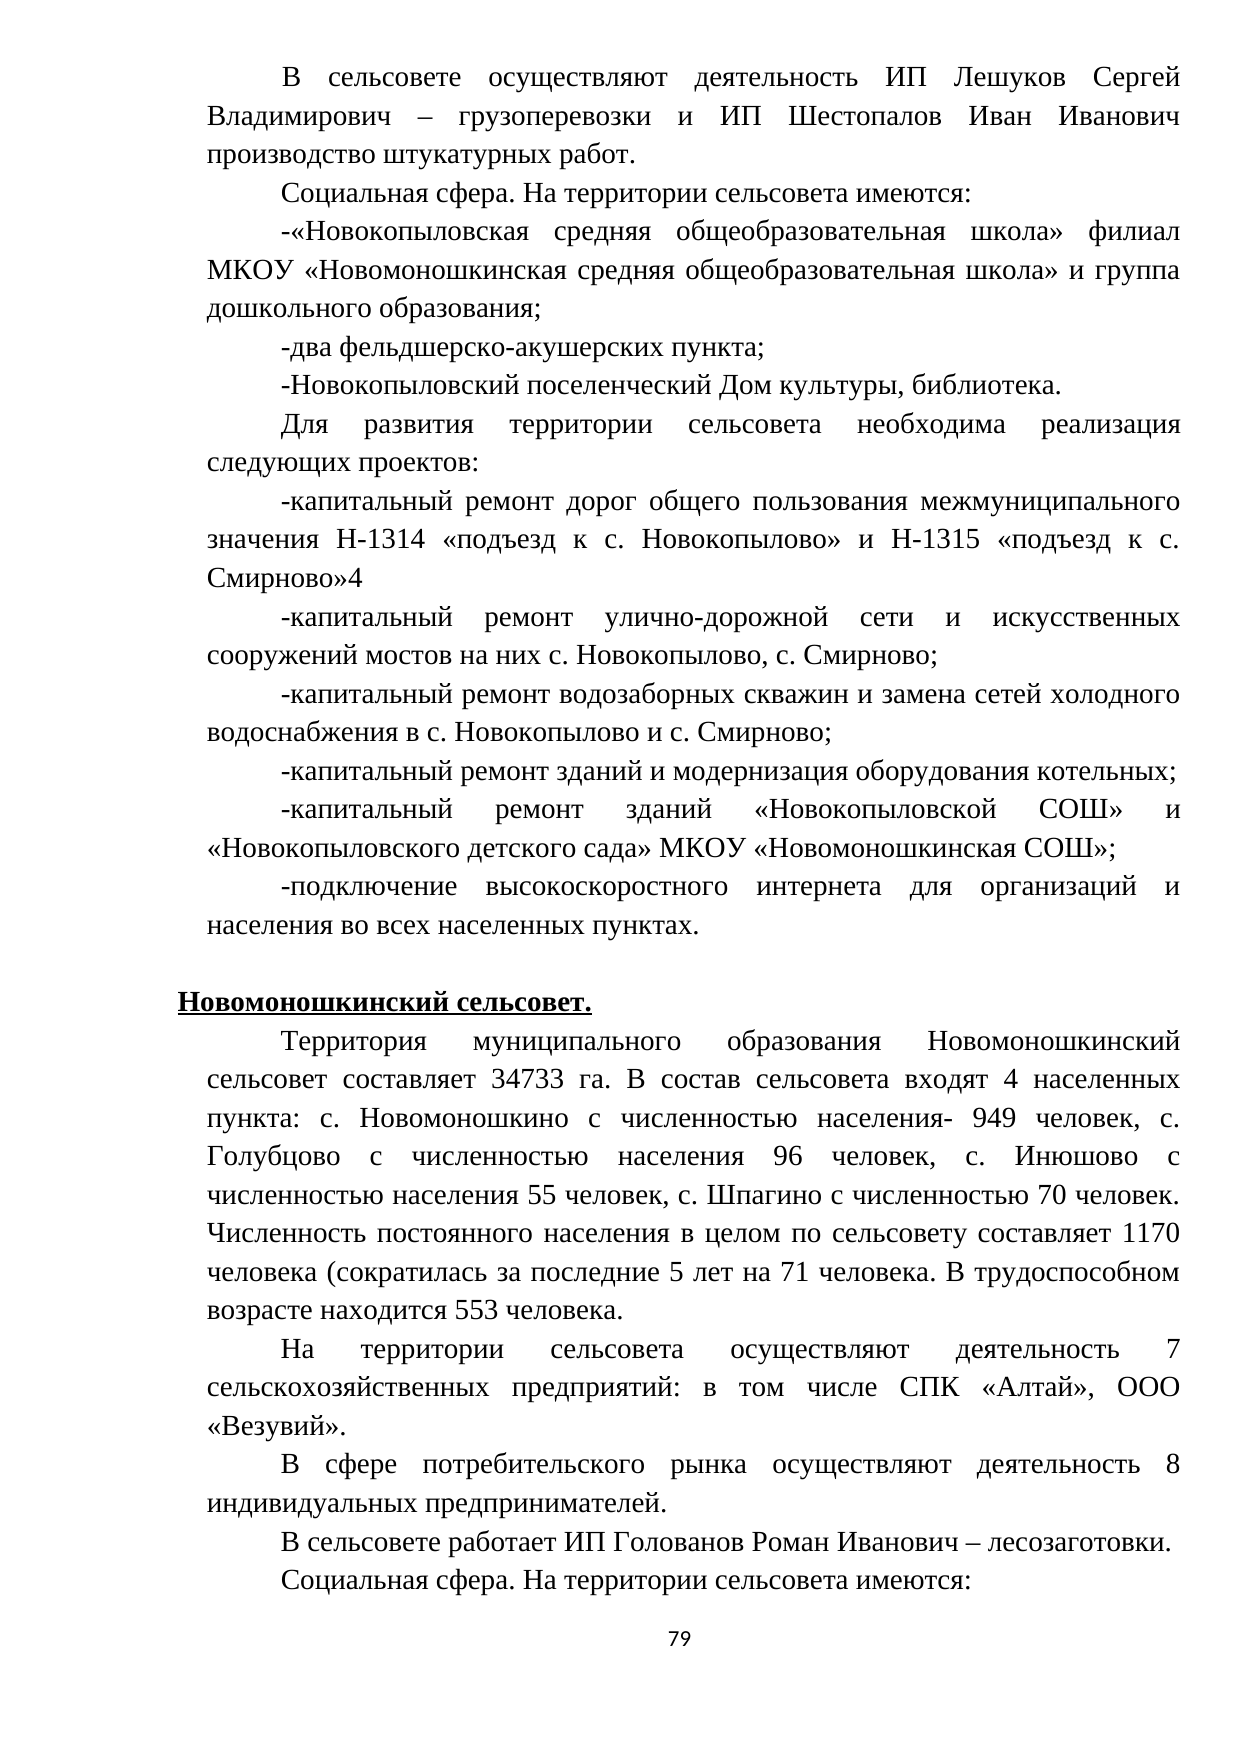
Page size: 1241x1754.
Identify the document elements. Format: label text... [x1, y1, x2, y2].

text -два фельдшерско-акушерских пункта; [207, 329, 1181, 362]
text -капитальный ремонт дорог общего пользования межмуниципального значения Н-1314 «подъезд к с. Новокопылово» и Н-1315 «подъезд к с. Смирново»4 [207, 483, 1181, 594]
text Для развития территории сельсовета необходима реализация следующих проектов: [207, 406, 1181, 478]
text -капитальный ремонт зданий «Новокопыловской СОШ» и «Новокопыловского детского сада» МКОУ «Новомоношкинская СОШ»; [207, 791, 1181, 863]
text Территория муниципального образования Новомоношкинский сельсовет составляет 34733 га. В состав сельсовета входят 4 населенных пункта: с. Новомоношкино с численностью населения- 949 человек, с. Голубцово с численностью населения 96 человек, с. Инюшово с численностью населения 55 человек, с. Шпагино с численностью 70 человек. Численность постоянного населения в целом по сельсовету составляет 1170 человека (сократилась за последние 5 лет на 71 человека. В трудоспособном возрасте находится 553 человека. [207, 1023, 1181, 1326]
text В сельсовете работает ИП Голованов Роман Иванович – лесозаготовки. [207, 1524, 1181, 1557]
text -подключение высокоскоростного интернета для организаций и населения во всех населенных пунктах. [207, 868, 1181, 941]
text -«Новокопыловская средняя общеобразовательная школа» филиал МКОУ «Новомоношкинская средняя общеобразовательная школа» и группа дошкольного образования; [207, 213, 1181, 324]
text На территории сельсовета осуществляют деятельность 7 сельскохозяйственных предприятий: в том числе СПК «Алтай», ООО «Везувий». [207, 1331, 1181, 1442]
text -капитальный ремонт водозаборных скважин и замена сетей холодного водоснабжения в с. Новокопылово и с. Смирново; [207, 676, 1181, 748]
text Социальная сфера. На территории сельсовета имеются: [207, 175, 1181, 208]
text -Новокопыловский поселенческий Дом культуры, библиотека. [207, 367, 1181, 401]
text В сельсовете осуществляют деятельность ИП Лешуков Сергей Владимирович – грузоперевозки и ИП Шестопалов Иван Иванович производство штукатурных работ. [207, 59, 1181, 170]
text В сфере потребительского рынка осуществляют деятельность 8 индивидуальных предпринимателей. [207, 1447, 1181, 1519]
text -капитальный ремонт зданий и модернизация оборудования котельных; [207, 753, 1181, 786]
text Социальная сфера. На территории сельсовета имеются: [207, 1562, 1181, 1596]
text -капитальный ремонт улично-дорожной сети и искусственных сооружений мостов на них с. Новокопылово, с. Смирново; [207, 599, 1181, 671]
text Новомоношкинский сельсовет. [177, 984, 1181, 1018]
